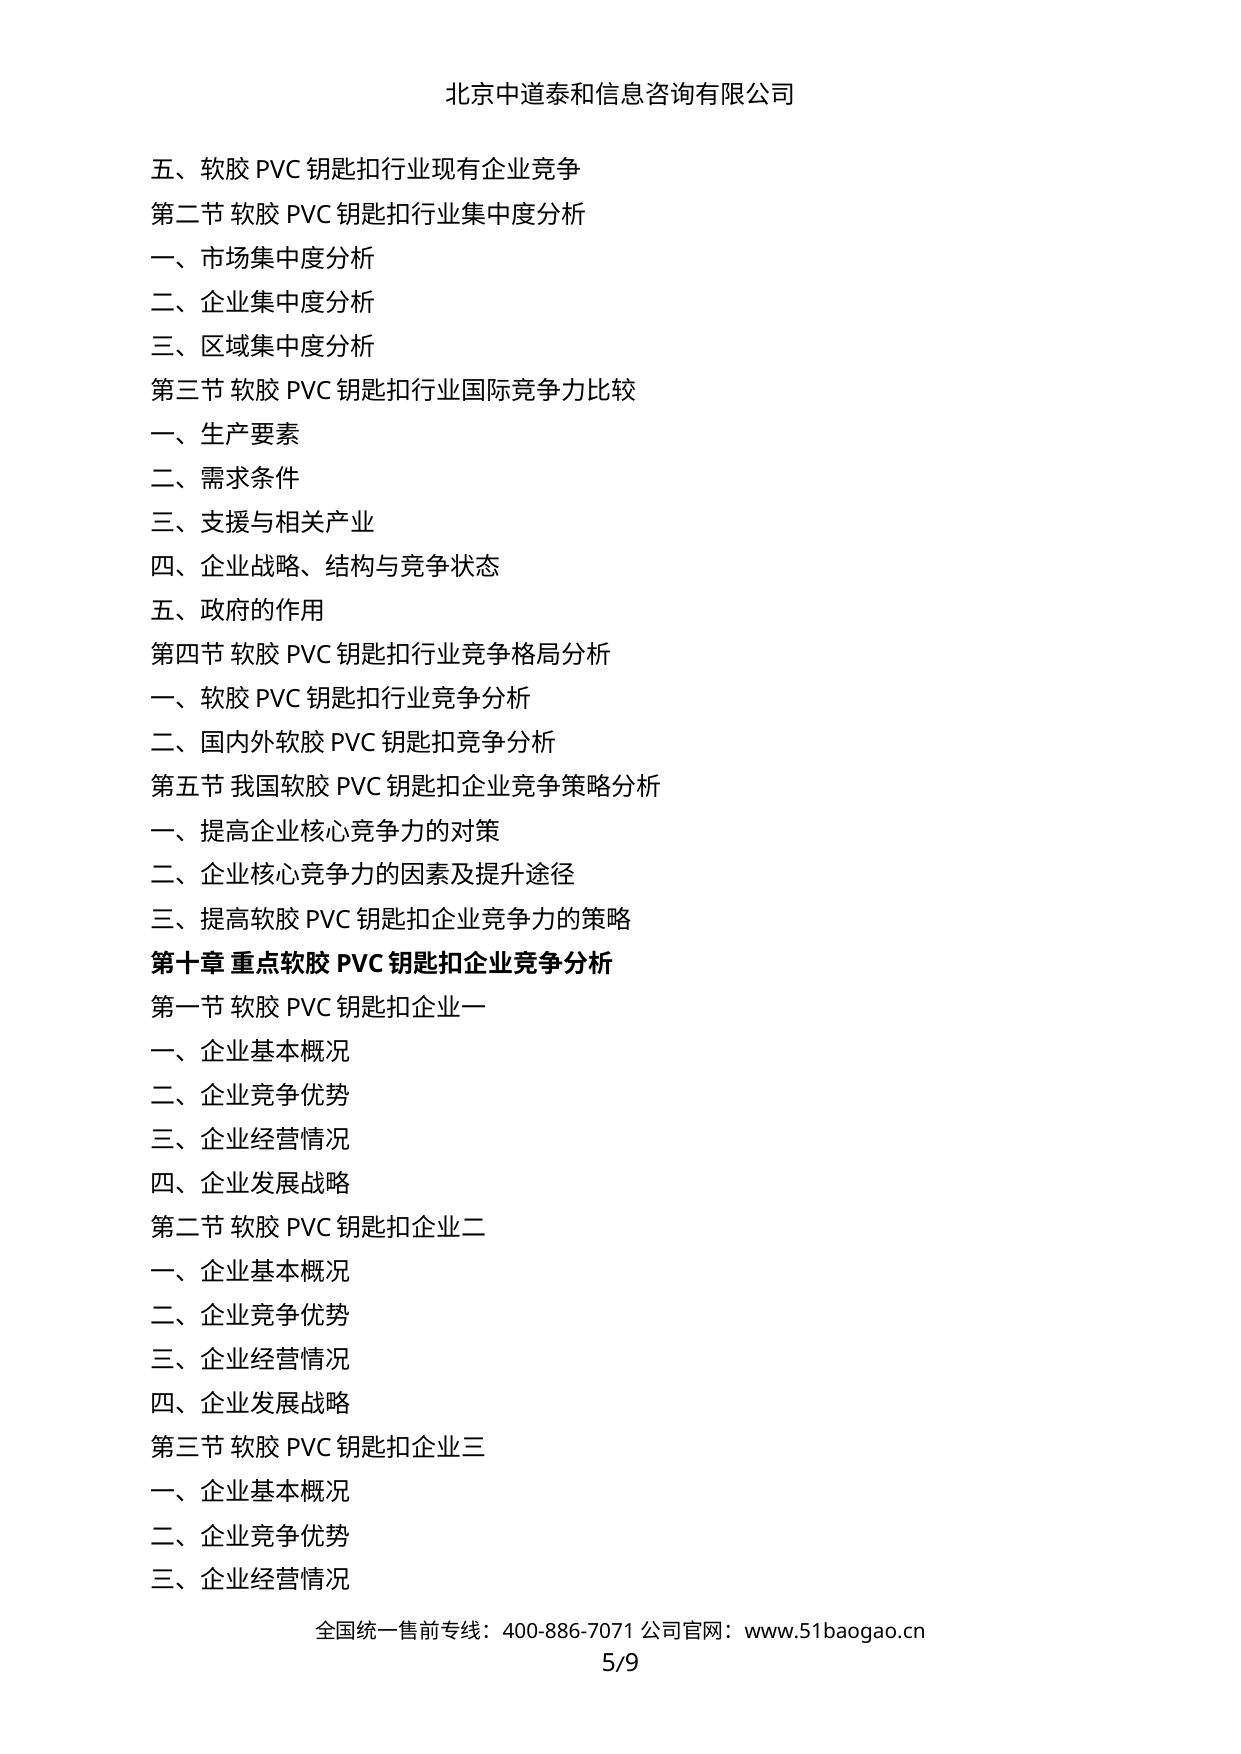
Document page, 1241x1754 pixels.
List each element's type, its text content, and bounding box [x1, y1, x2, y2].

text 二、企业竞争优势 [150, 1516, 1090, 1552]
text 二、企业核心竞争力的因素及提升途径 [150, 855, 1090, 891]
text 第二节 软胶PVC钥匙扣行业集中度分析 [150, 194, 1090, 230]
text 一、企业基本概况 [150, 1252, 1090, 1288]
text 一、企业基本概况 [150, 1472, 1090, 1508]
text 二、需求条件 [150, 458, 1090, 495]
text 四、企业发展战略 [150, 1163, 1090, 1200]
text 一、生产要素 [150, 414, 1090, 451]
text 四、企业发展战略 [150, 1384, 1090, 1420]
text 第一节 软胶PVC钥匙扣企业一 [150, 987, 1090, 1023]
text 第十章 重点软胶PVC钥匙扣企业竞争分析 [150, 943, 1090, 979]
text 二、国内外软胶PVC钥匙扣竞争分析 [150, 723, 1090, 759]
text 第三节 软胶PVC钥匙扣行业国际竞争力比较 [150, 370, 1090, 407]
text 一、市场集中度分析 [150, 238, 1090, 274]
text 三、企业经营情况 [150, 1560, 1090, 1596]
text 五、软胶PVC钥匙扣行业现有企业竞争 [150, 150, 1090, 186]
text 第四节 软胶PVC钥匙扣行业竞争格局分析 [150, 635, 1090, 671]
text 二、企业集中度分析 [150, 282, 1090, 318]
text 第五节 我国软胶PVC钥匙扣企业竞争策略分析 [150, 767, 1090, 803]
text 二、企业竞争优势 [150, 1075, 1090, 1112]
text 三、支援与相关产业 [150, 502, 1090, 539]
text 第二节 软胶PVC钥匙扣企业二 [150, 1207, 1090, 1244]
text 一、软胶PVC钥匙扣行业竞争分析 [150, 679, 1090, 715]
text 二、企业竞争优势 [150, 1296, 1090, 1332]
text 三、区域集中度分析 [150, 326, 1090, 362]
text 五、政府的作用 [150, 591, 1090, 627]
text 三、企业经营情况 [150, 1340, 1090, 1376]
text 第三节 软胶PVC钥匙扣企业三 [150, 1428, 1090, 1464]
text 一、企业基本概况 [150, 1031, 1090, 1067]
text 三、提高软胶PVC钥匙扣企业竞争力的策略 [150, 899, 1090, 935]
text 四、企业战略、结构与竞争状态 [150, 547, 1090, 583]
text 三、企业经营情况 [150, 1119, 1090, 1156]
text 一、提高企业核心竞争力的对策 [150, 811, 1090, 847]
